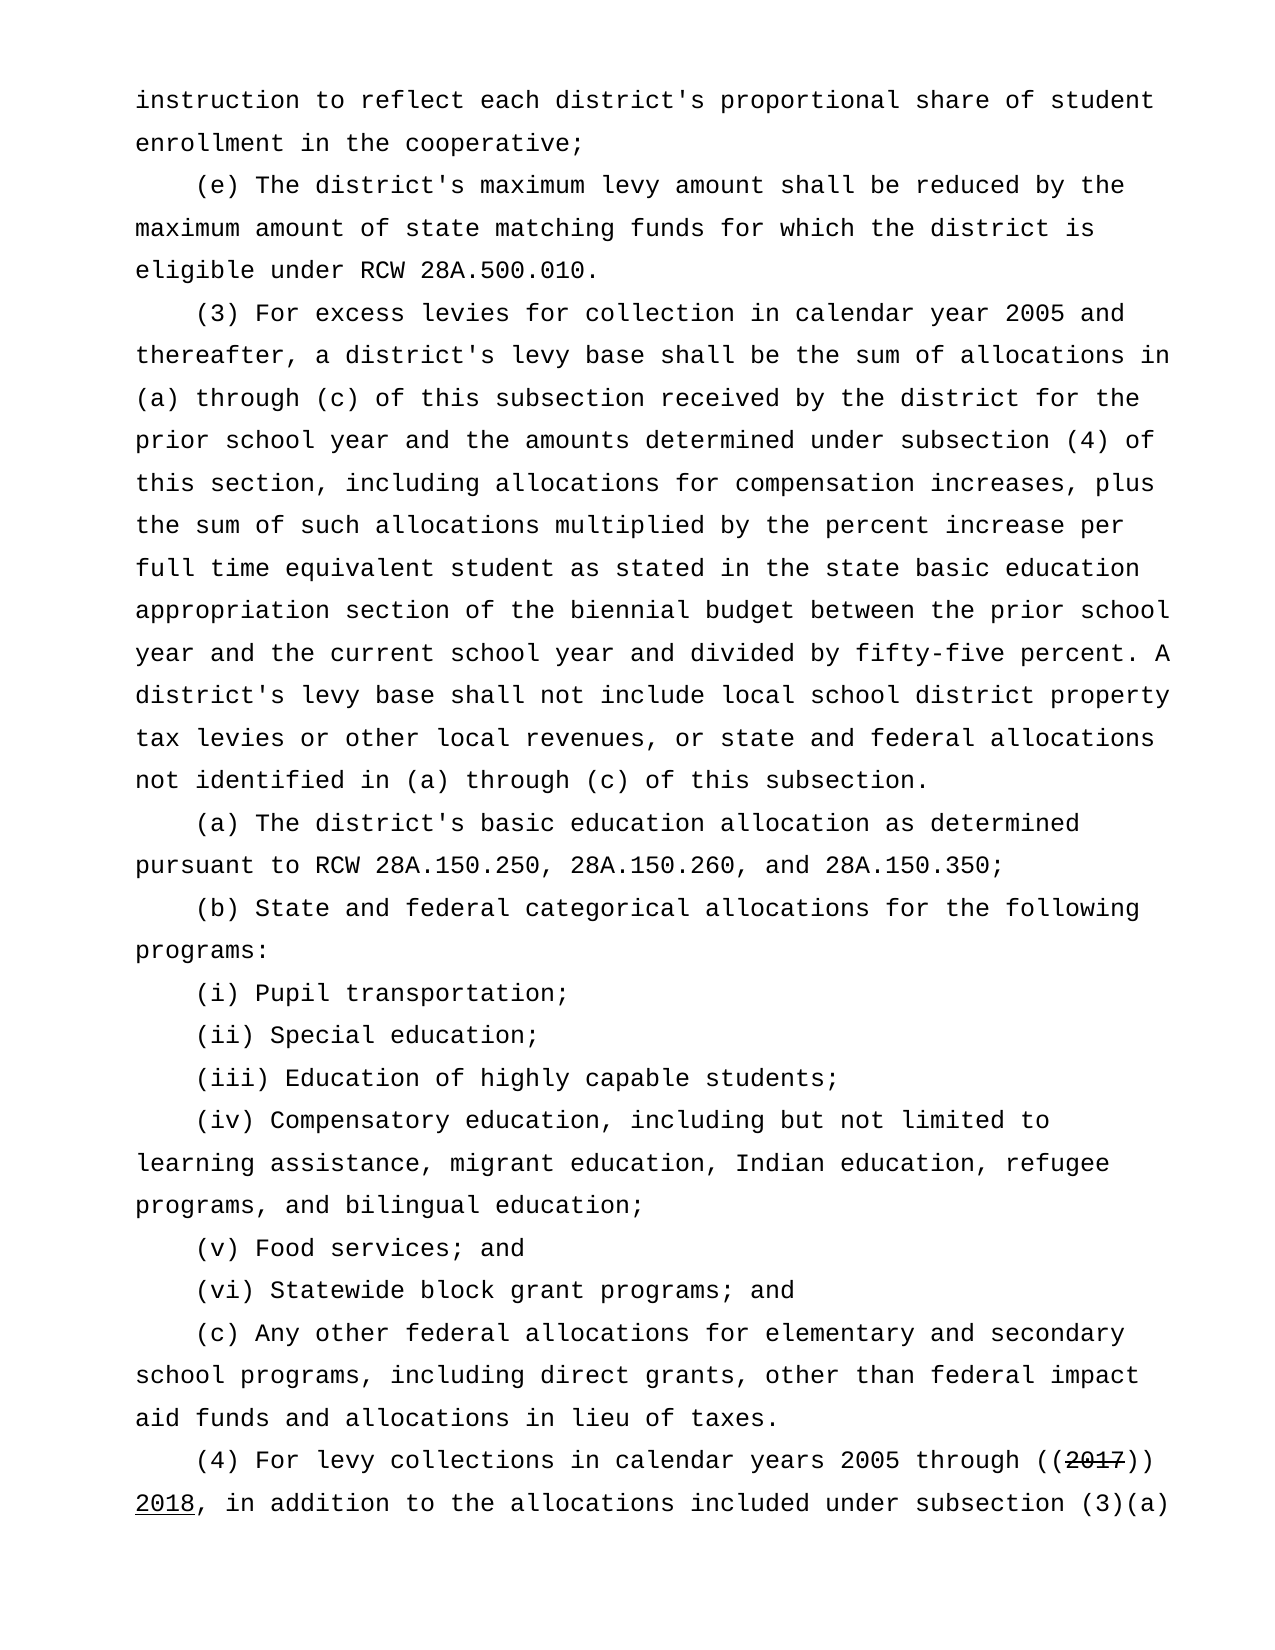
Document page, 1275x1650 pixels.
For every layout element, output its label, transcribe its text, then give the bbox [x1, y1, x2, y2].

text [135, 1435, 1170, 1520]
text (e) The district's maximum levy amount shall be reduced by the maximum amount of state matching funds for which the district is eligible under RCW 28A.500.010. [135, 160, 1170, 287]
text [135, 75, 1170, 160]
text (iii) Education of highly capable students; [135, 1052, 1170, 1095]
text (vi) Statewide block grant programs; and [135, 1265, 1170, 1307]
text (b) State and federal categorical allocations for the following programs: [135, 882, 1170, 967]
text (3) For excess levies for collection in calendar year 2005 and thereafter, a district's levy base shall be the sum of allocations in (a) through (c) of this subsection received by the district for the prior school year and the amounts determined under subsection (4) of this section, including allocations for compensation increases, plus the sum of such allocations multiplied by the percent increase per full time equivalent student as stated in the state basic education appropriation section of the biennial budget between the prior school year and the current school year and divided by fifty-five percent. A district's levy base shall not include local school district property tax levies or other local revenues, or state and federal allocations not identified in (a) through (c) of this subsection. [135, 287, 1170, 797]
text (iv) Compensatory education, including but not limited to learning assistance, migrant education, Indian education, refugee programs, and bilingual education; [135, 1095, 1170, 1222]
text (v) Food services; and [135, 1222, 1170, 1265]
text (c) Any other federal allocations for elementary and secondary school programs, including direct grants, other than federal impact aid funds and allocations in lieu of taxes. [135, 1307, 1170, 1435]
text (a) The district's basic education allocation as determined pursuant to RCW 28A.150.250, 28A.150.260, and 28A.150.350; [135, 797, 1170, 882]
text (i) Pupil transportation; [135, 967, 1170, 1010]
text (ii) Special education; [135, 1010, 1170, 1052]
